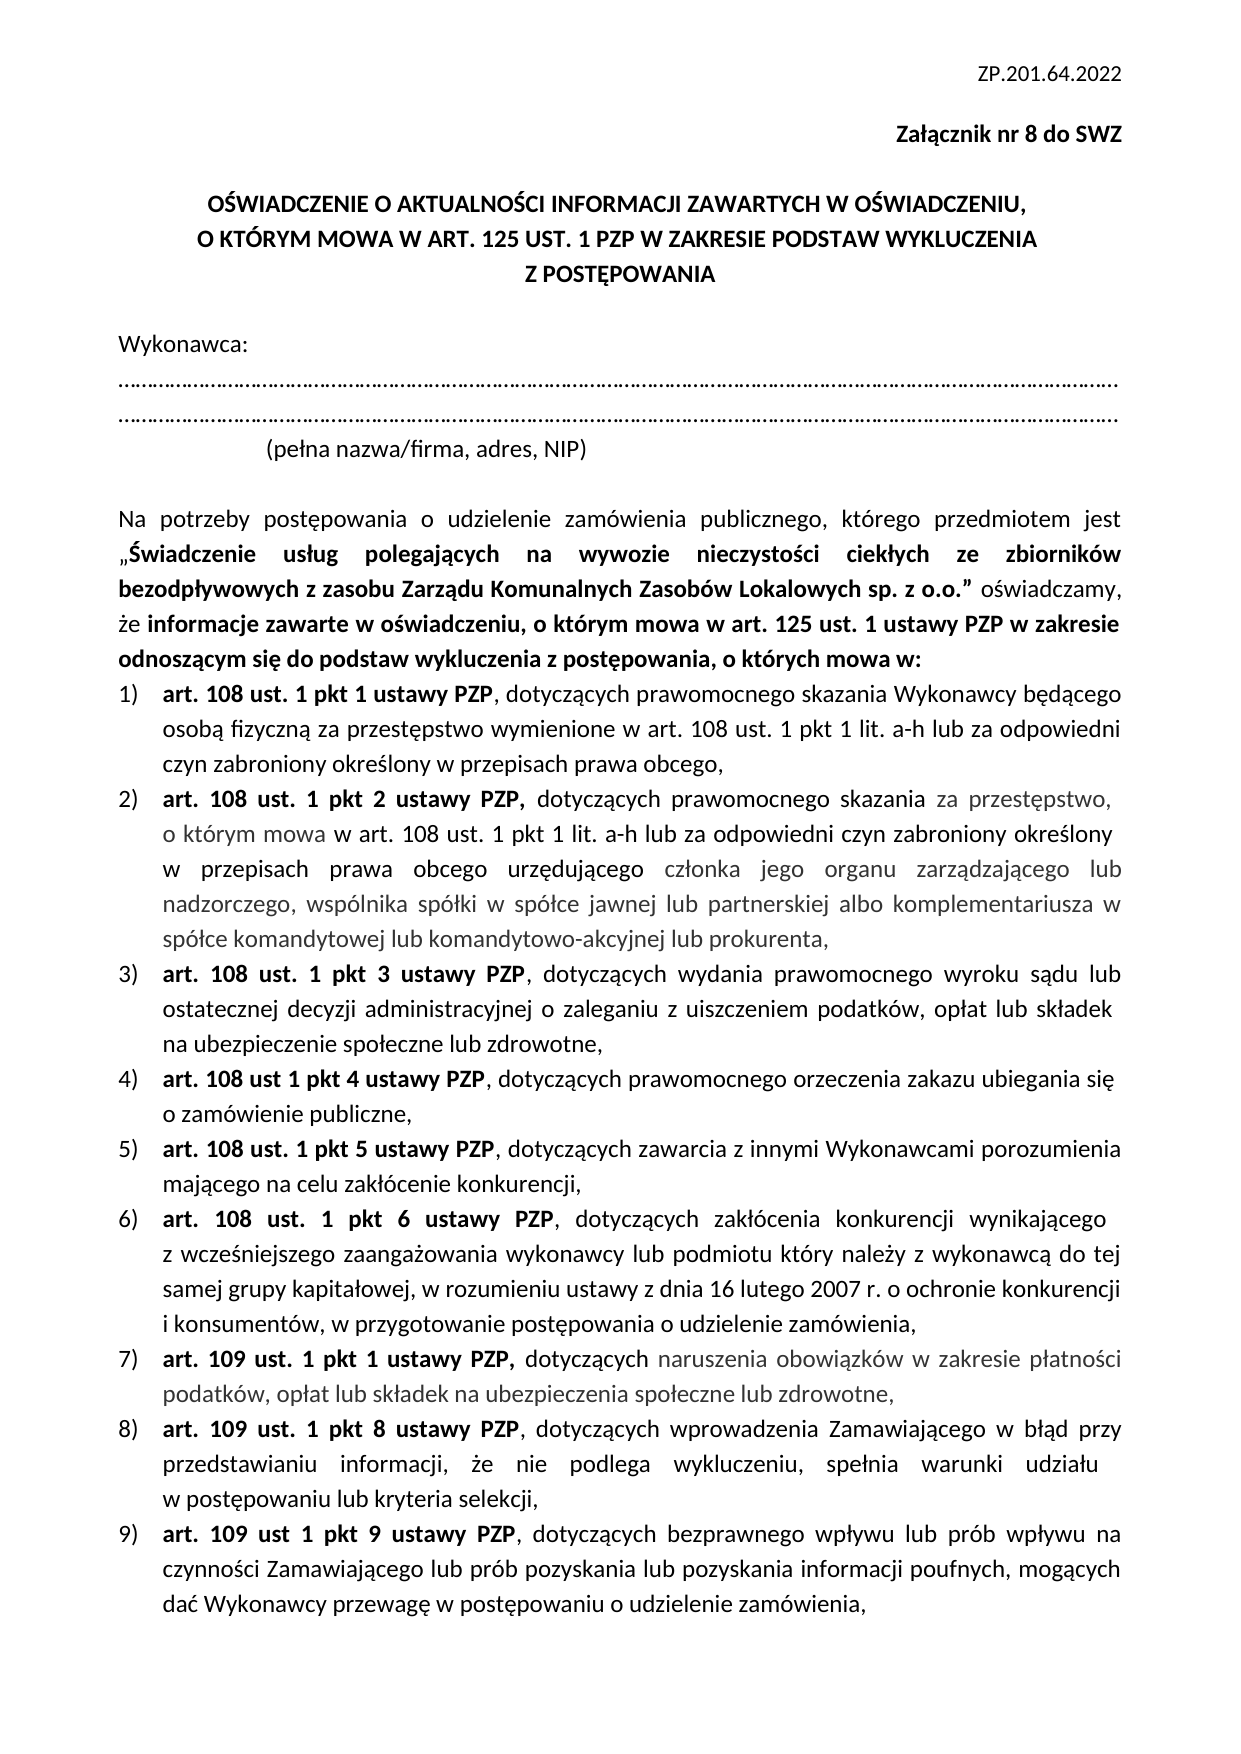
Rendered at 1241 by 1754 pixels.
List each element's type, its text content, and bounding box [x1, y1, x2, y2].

list art. 108 ust. 1 pkt 1 ustawy PZP, dotyczących prawomocnego skazania Wykonawcy będącego osobą fizyczną za przestępstwo wymienione w art. 108 ust. 1 pkt 1 lit. a-h lub za odpowiedni czyn zabroniony określony w przepisach prawa obcego, [118, 678, 1122, 779]
text OŚWIADCZENIE O AKTUALNOŚCI INFORMACJI ZAWARTYCH W OŚWIADCZENIU, O KTÓRYM MOWA W ART. 125 UST. 1 PZP W ZAKRESIE PODSTAW WYKLUCZENIA Z POSTĘPOWANIA [118, 153, 1122, 289]
list art. 108 ust. 1 pkt 2 ustawy PZP, dotyczących prawomocnego skazania za przestępstwo, o którym mowa w art. 108 ust. 1 pkt 1 lit. a-h lub za odpowiedni czyn zabroniony określony w przepisach prawa obcego urzędującego członka jego organu zarządzającego lub nadzorczego, wspólnika spółki w spółce jawnej lub partnerskiej albo komplementariusza w spółce komandytowej lub komandytowo-akcyjnej lub prokurenta, [118, 783, 1122, 954]
list art. 108 ust. 1 pkt 3 ustawy PZP, dotyczących wydania prawomocnego wyroku sądu lub ostatecznej decyzji administracyjnej o zaleganiu z uiszczeniem podatków, opłat lub składek na ubezpieczenie społeczne lub zdrowotne, [118, 958, 1122, 1059]
text Wykonawca: ………………………………………………………………………………………………………………………………………………………… [118, 328, 1122, 394]
list art. 108 ust 1 pkt 4 ustawy PZP, dotyczących prawomocnego orzeczenia zakazu ubiegania się o zamówienie publiczne, [118, 1063, 1122, 1129]
text Załącznik nr 8 do SWZ [118, 118, 1122, 149]
list art. 109 ust. 1 pkt 8 ustawy PZP, dotyczących wprowadzenia Zamawiającego w błąd przy przedstawianiu informacji, że nie podlega wykluczeniu, spełnia warunki udziału w postępowaniu lub kryteria selekcji, [118, 1413, 1122, 1514]
list art. 109 ust. 1 pkt 1 ustawy PZP, dotyczących naruszenia obowiązków w zakresie płatności podatków, opłat lub składek na ubezpieczenia społeczne lub zdrowotne, [118, 1343, 1122, 1409]
list art. 109 ust 1 pkt 9 ustawy PZP, dotyczących bezprawnego wpływu lub prób wpływu na czynności Zamawiającego lub prób pozyskania lub pozyskania informacji poufnych, mogących dać Wykonawcy przewagę w postępowaniu o udzielenie zamówienia, [118, 1518, 1122, 1619]
list art. 108 ust. 1 pkt 6 ustawy PZP, dotyczących zakłócenia konkurencji wynikającego z wcześniejszego zaangażowania wykonawcy lub podmiotu który należy z wykonawcą do tej samej grupy kapitałowej, w rozumieniu ustawy z dnia 16 lutego 2007 r. o ochronie konkurencji i konsumentów, w przygotowanie postępowania o udzielenie zamówienia, [118, 1203, 1122, 1339]
text (pełna nazwa/firma, adres, NIP) [192, 433, 1122, 464]
list art. 108 ust. 1 pkt 5 ustawy PZP, dotyczących zawarcia z innymi Wykonawcami porozumienia mającego na celu zakłócenie konkurencji, [118, 1133, 1122, 1199]
text ………………………………………………………………………………………………………………………………………………………… [118, 398, 1122, 429]
text Na potrzeby postępowania o udzielenie zamówienia publicznego, którego przedmiotem jest „Świadczenie usług polegających na wywozie nieczystości ciekłych ze zbiorników bezodpływowych z zasobu Zarządu Komunalnych Zasobów Lokalowych sp. z o.o.” oświadczamy, że informacje zawarte w oświadczeniu, o którym mowa w art. 125 ust. 1 ustawy PZP w zakresie odnoszącym się do podstaw wykluczenia z postępowania, o których mowa w: [118, 503, 1122, 674]
